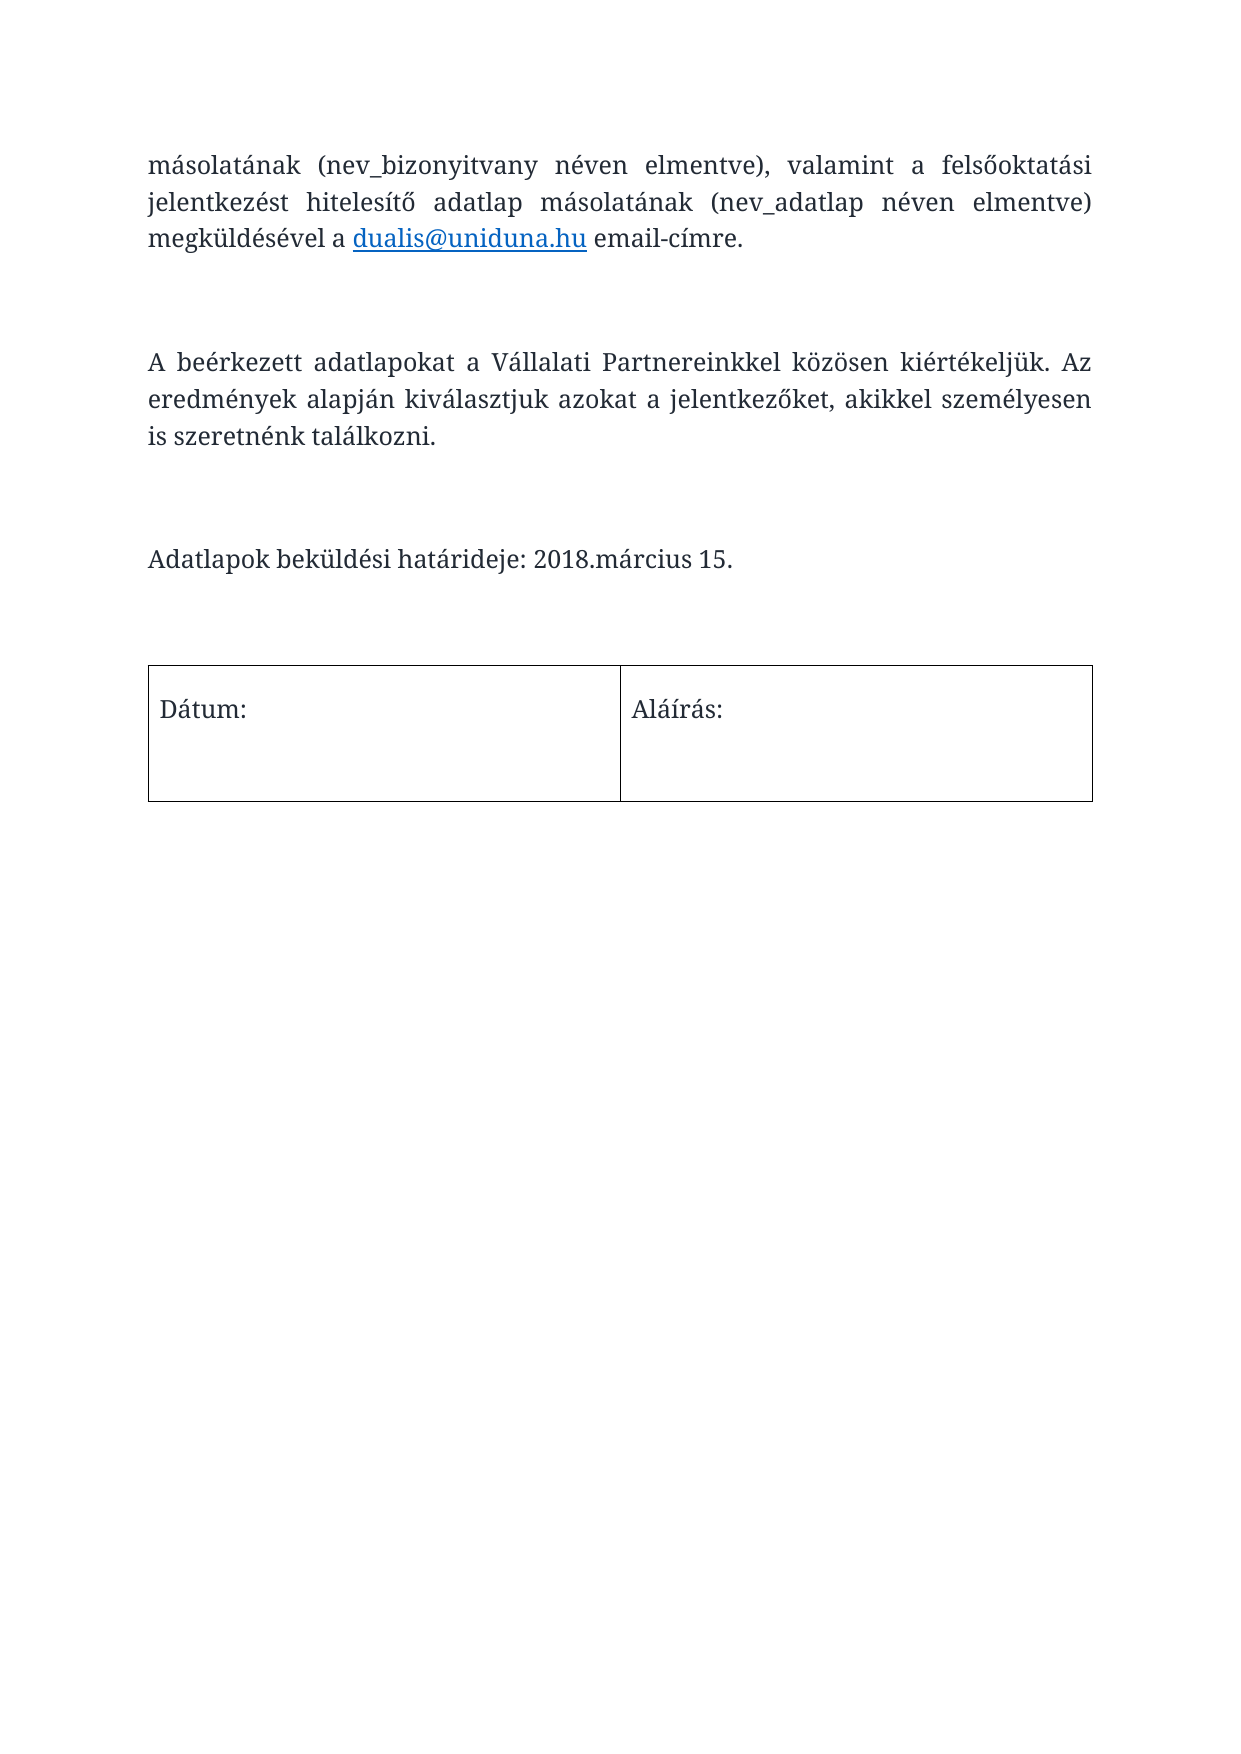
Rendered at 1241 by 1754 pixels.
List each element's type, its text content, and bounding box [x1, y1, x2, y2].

text Adatlapok beküldési határideje: 2018.március 15. [148, 542, 1093, 576]
table_header Dátum: [149, 666, 620, 801]
table_header Aláírás: [621, 666, 1092, 801]
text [148, 148, 1093, 255]
text A beérkezett adatlapokat a Vállalati Partnereinkkel közösen kiértékeljük. Az eredmények alapján kiválasztjuk azokat a jelentkezőket, akikkel személyesen is szeretnénk találkozni. [148, 345, 1093, 452]
